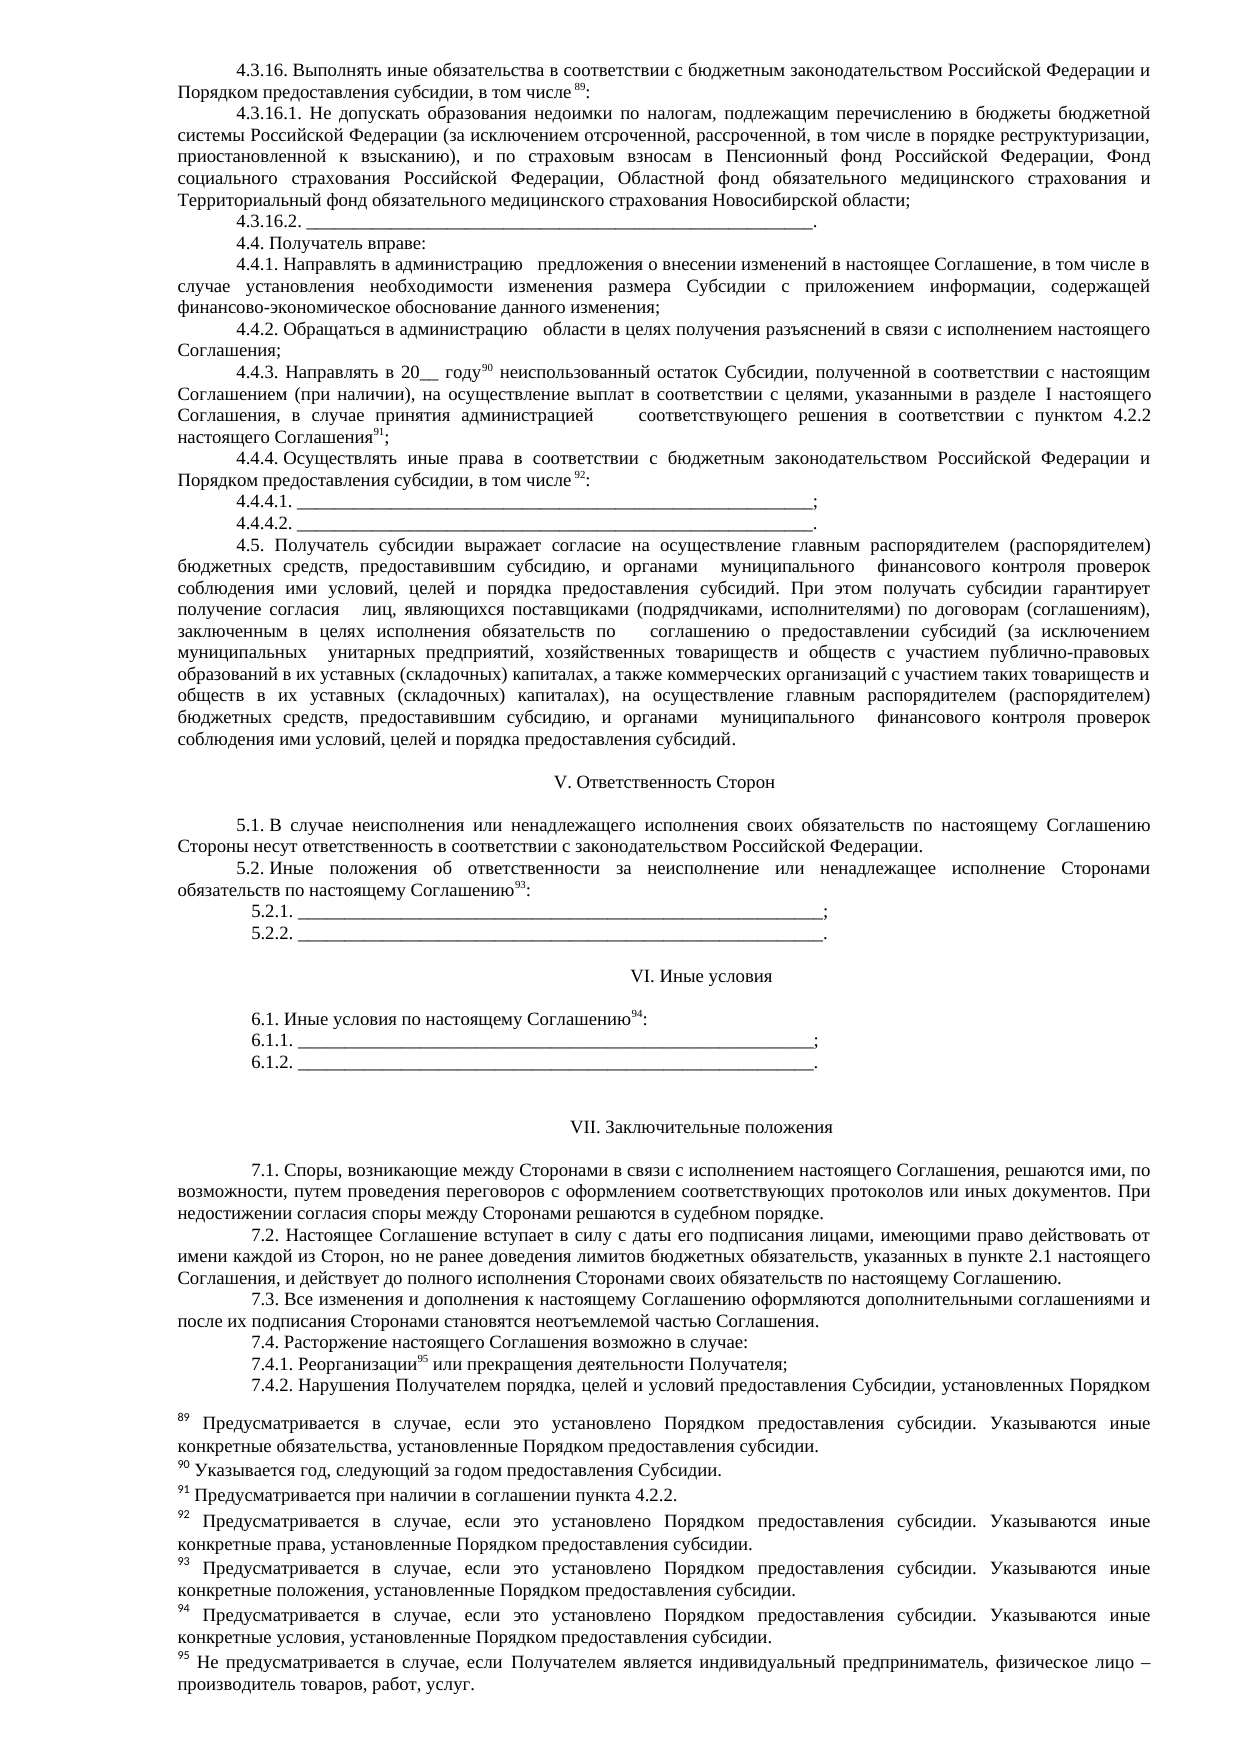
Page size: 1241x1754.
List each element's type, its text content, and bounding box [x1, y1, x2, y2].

text 7.4.1. Реорганизации или прекращения деятельности Получателя; [177, 1353, 1152, 1374]
text 7.2. Настоящее Соглашение вступает в силу с даты его подписания лицами, имеющими право действовать от имени каждой из Сторон, но не ранее доведения лимитов бюджетных обязательств, указанных в пункте 2.1 настоящего Соглашения, и действует до полного исполнения Сторонами своих обязательств по настоящему Соглашению. [177, 1223, 1152, 1288]
text VII. Заключительные положения [177, 1116, 1152, 1137]
text 4.4. Получатель вправе: [177, 232, 1152, 253]
text 4.4.4.1. _______________________________________________________; [177, 490, 1152, 512]
text 4.4.4. Осуществлять иные права в соответствии с бюджетным законодательством Российской Федерации и Порядком предоставления субсидии, в том числе : [177, 447, 1152, 490]
text 7.4. Расторжение настоящего Соглашения возможно в случае: [177, 1331, 1152, 1353]
text V. Ответственность Сторон [177, 771, 1152, 792]
text 4.3.16.1. Не допускать образования недоимки по налогам, подлежащим перечислению в бюджеты бюджетной системы Российской Федерации (за исключением отсроченной, рассроченной, в том числе в порядке реструктуризации, приостановленной к взысканию), и по страховым взносам в Пенсионный фонд Российской Федерации, Фонд социального страхования Российской Федерации, Областной фонд обязательного медицинского страхования и Территориальный фонд обязательного медицинского страхования Новосибирской области; [177, 102, 1152, 210]
text 7.3. Все изменения и дополнения к настоящему Соглашению оформляются дополнительными соглашениями и после их подписания Сторонами становятся неотъемлемой частью Соглашения. [177, 1288, 1152, 1331]
text 4.4.2. Обращаться в администрацию области в целях получения разъяснений в связи с исполнением настоящего Соглашения; [177, 318, 1152, 361]
text 4.4.1. Направлять в администрацию предложения о внесении изменений в настоящее Соглашение, в том числе в случае установления необходимости изменения размера Субсидии с приложением информации, содержащей финансово-экономическое обоснование данного изменения; [177, 253, 1152, 318]
text 5.2.2. ________________________________________________________. [177, 922, 1152, 943]
text 7.1. Споры, возникающие между Сторонами в связи с исполнением настоящего Соглашения, решаются ими, по возможности, путем проведения переговоров с оформлением соответствующих протоколов или иных документов. При недостижении согласия споры между Сторонами решаются в судебном порядке. [177, 1159, 1152, 1223]
text 5.2. Иные положения об ответственности за неисполнение или ненадлежащее исполнение Сторонами обязательств по настоящему Соглашению: [177, 857, 1152, 900]
text 6.1.1. _______________________________________________________; [177, 1029, 1152, 1051]
text 4.4.4.2. _______________________________________________________. [177, 512, 1152, 533]
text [177, 1374, 1152, 1396]
text 5.2.1. ________________________________________________________; [177, 900, 1152, 922]
text 4.4.3. Направлять в 20__ году неиспользованный остаток Субсидии, полученной в соответствии с настоящим Соглашением (при наличии), на осуществление выплат в соответствии с целями, указанными в разделе I настоящего Соглашения, в случае принятия администрацией соответствующего решения в соответствии с пунктом 4.2.2 настоящего Соглашения; [177, 361, 1152, 447]
text 4.3.16. Выполнять иные обязательства в соответствии с бюджетным законодательством Российской Федерации и Порядком предоставления субсидии, в том числе : [177, 59, 1152, 102]
text 4.3.16.2. ______________________________________________________. [177, 210, 1152, 232]
text VI. Иные условия [177, 965, 1152, 986]
text 6.1.2. _______________________________________________________. [177, 1051, 1152, 1072]
text 6.1. Иные условия по настоящему Соглашению: [177, 1008, 1152, 1029]
text 5.1. В случае неисполнения или ненадлежащего исполнения своих обязательств по настоящему Соглашению Стороны несут ответственность в соответствии с законодательством Российской Федерации. [177, 814, 1152, 857]
